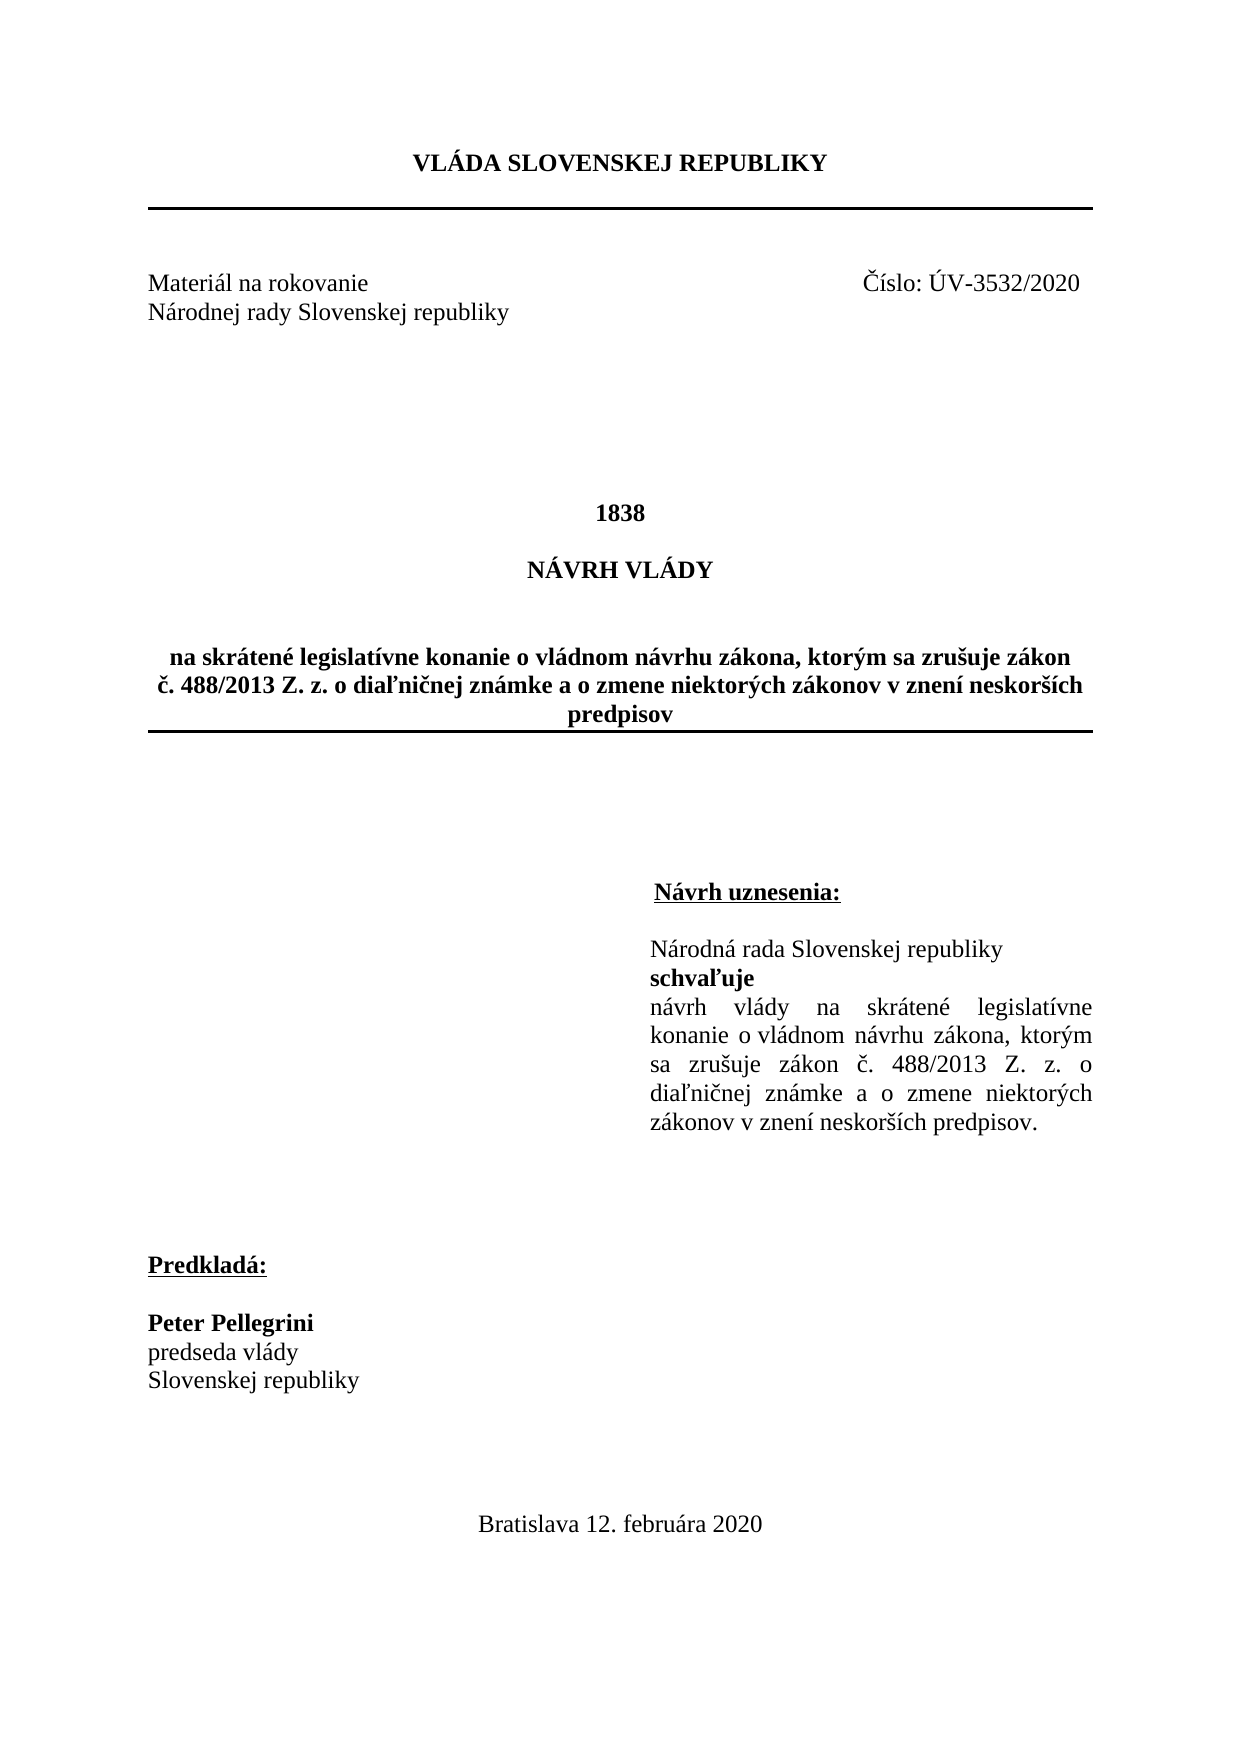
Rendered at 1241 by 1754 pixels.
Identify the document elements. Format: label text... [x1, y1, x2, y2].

text 1838 [148, 498, 1093, 527]
text Predkladá: [148, 1251, 1093, 1279]
text návrh vlády na skrátené legislatívne konanie o vládnom návrhu zákona, ktorým sa zrušuje zákon č. 488/2013 Z. z. o diaľničnej známke a o zmene niektorých zákonov v znení neskorších predpisov. [650, 992, 1093, 1136]
text Slovenskej republiky [148, 1366, 1093, 1394]
text na skrátené legislatívne konanie o vládnom návrhu zákona, ktorým sa zrušuje zákon č. 488/2013 Z. z. o diaľničnej známke a o zmene niektorých zákonov v znení neskorších predpisov [148, 642, 1093, 730]
text Národná rada Slovenskej republiky [148, 934, 1093, 963]
text predseda vlády [148, 1337, 1093, 1366]
text Návrh uznesenia: [148, 877, 1093, 906]
text VLÁDA SLOVENSKEJ REPUBLIKY [148, 148, 1093, 176]
text NÁVRH VLÁDY [148, 555, 1093, 584]
text Bratislava 12. februára 2020 [148, 1509, 1093, 1538]
text Národnej rady Slovenskej republiky [148, 297, 1093, 325]
text Peter Pellegrini [148, 1308, 1093, 1337]
text schvaľuje [650, 963, 1093, 992]
text Materiál na rokovanie Číslo: ÚV-3532/2020 [148, 268, 1093, 297]
